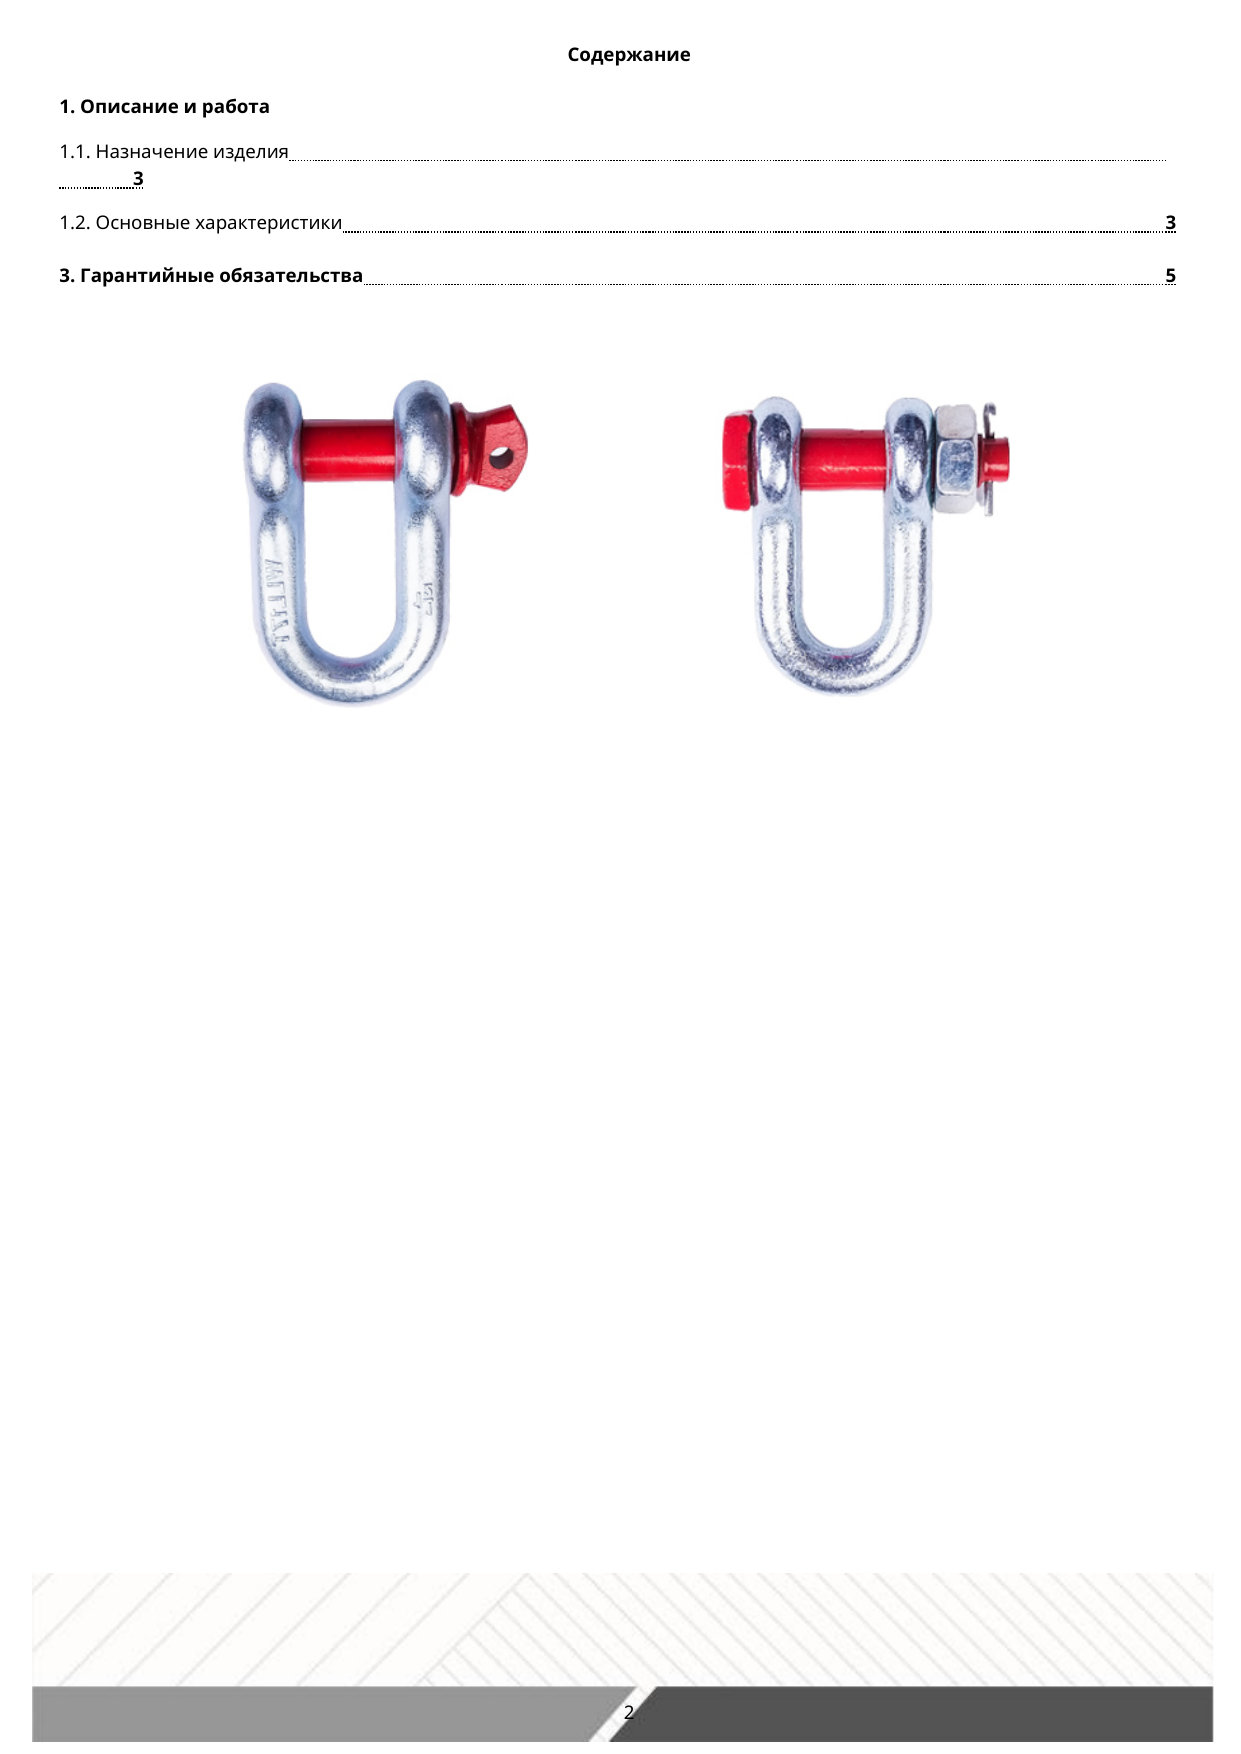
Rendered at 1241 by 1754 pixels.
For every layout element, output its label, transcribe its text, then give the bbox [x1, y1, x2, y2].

text 3. Гарантийные обязательства 5 [59, 262, 1199, 288]
text 1. Описание и работа [59, 94, 1199, 119]
text 1.2. Основные характеристики 3 [59, 210, 1199, 235]
picture [151, 352, 555, 744]
text 1.1. Назначение изделия 3 [59, 138, 1199, 191]
text Содержание [59, 41, 1199, 67]
picture [32, 1573, 1214, 1742]
picture [654, 371, 1035, 740]
